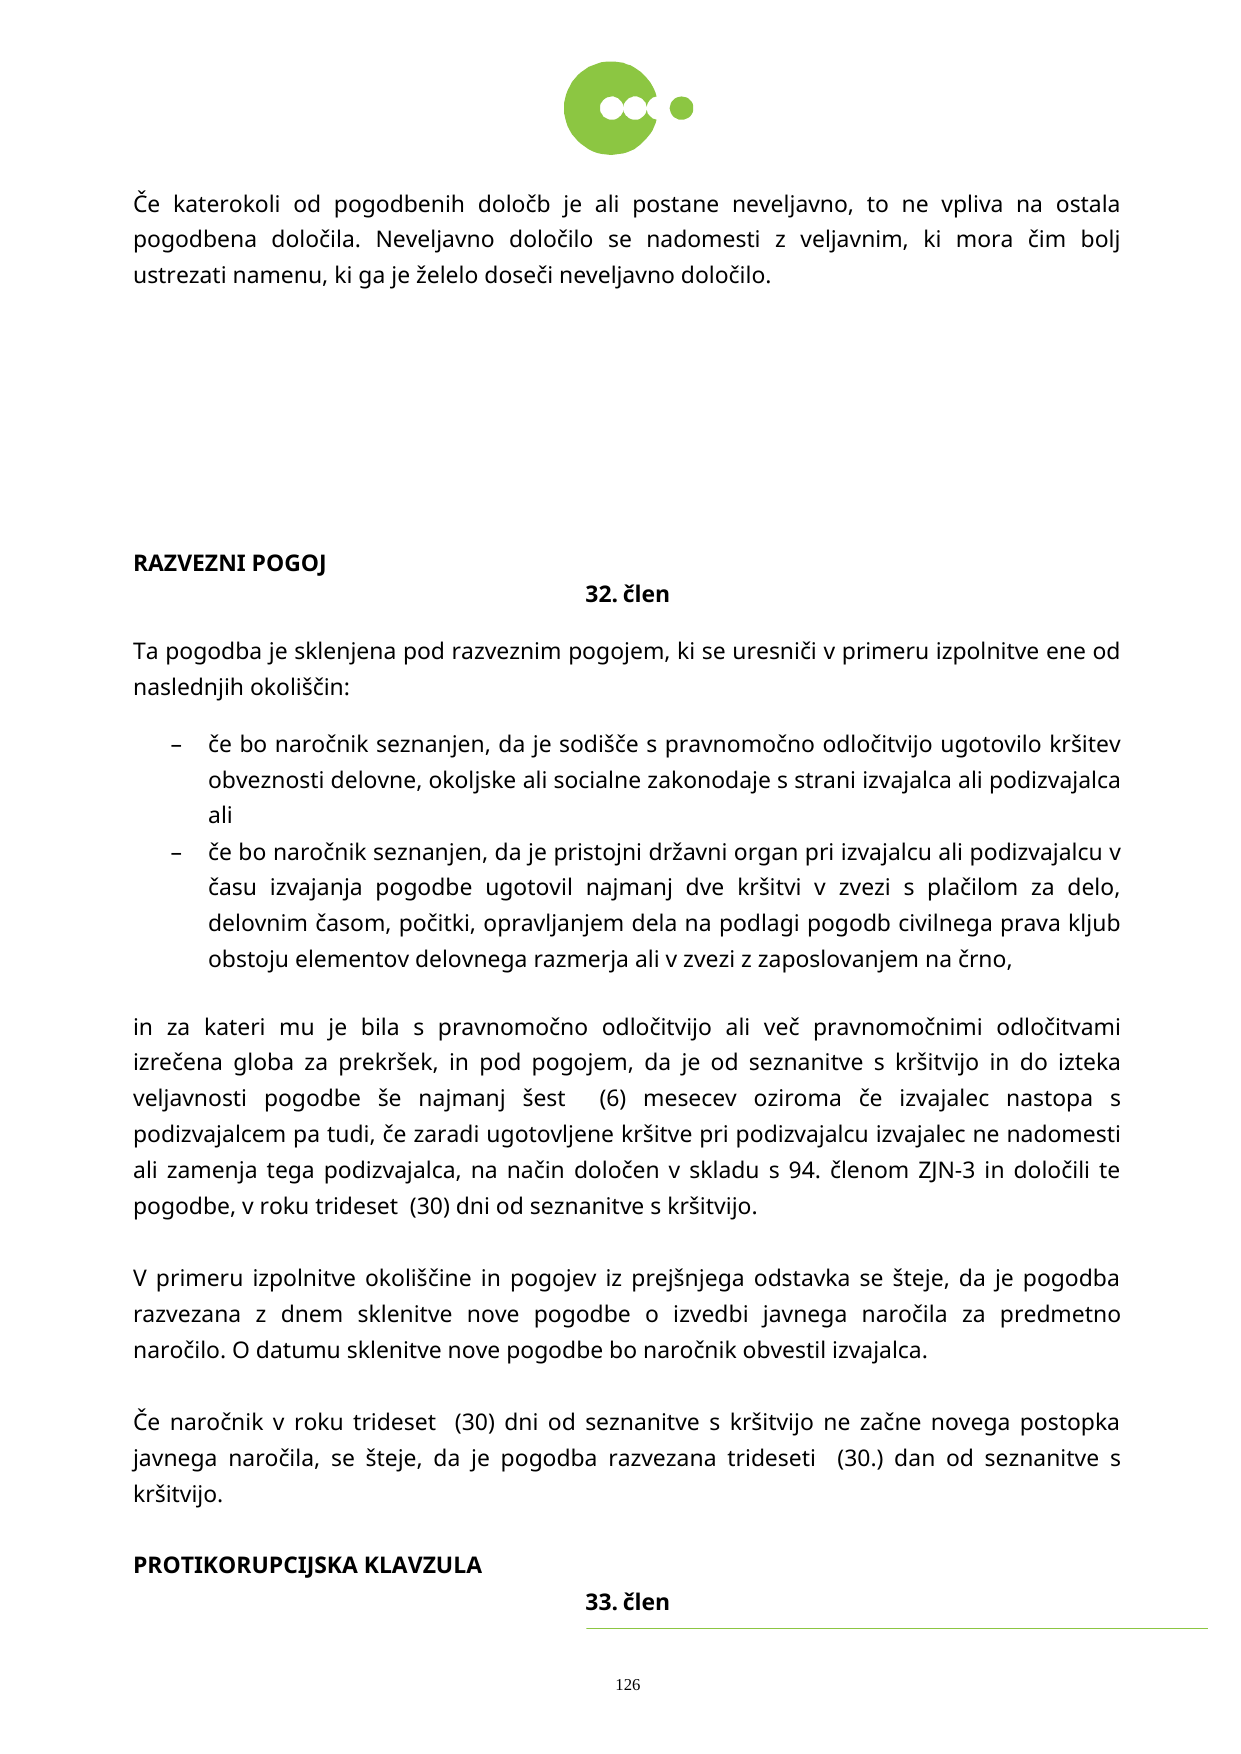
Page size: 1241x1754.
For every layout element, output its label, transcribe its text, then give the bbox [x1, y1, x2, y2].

list če bo naročnik seznanjen, da je pristojni državni organ pri izvajalcu ali podizvajalcu v času izvajanja pogodbe ugotovil najmanj dve kršitvi v zvezi s plačilom za delo, delovnim časom, počitki, opravljanjem dela na podlagi pogodb civilnega prava kljub obstoju elementov delovnega razmerja ali v zvezi z zaposlovanjem na črno, [170, 835, 1122, 974]
text Če katerokoli od pogodbenih določb je ali postane neveljavno, to ne vpliva na ostala pogodbena določila. Neveljavno določilo se nadomesti z veljavnim, ki mora čim bolj ustrezati namenu, ki ga je želelo doseči neveljavno določilo. [133, 187, 1122, 291]
text PROTIKORUPCIJSKA KLAVZULA [133, 1549, 1122, 1581]
text V primeru izpolnitve okoliščine in pogojev iz prejšnjega odstavka se šteje, da je pogodba razvezana z dnem sklenitve nove pogodbe o izvedbi javnega naročila za predmetno naročilo. O datumu sklenitve nove pogodbe bo naročnik obvestil izvajalca. [133, 1262, 1122, 1365]
text Ta pogodba je sklenjena pod razveznim pogojem, ki se uresniči v primeru izpolnitve ene od naslednjih okoliščin: [133, 635, 1122, 702]
text RAZVEZNI POGOJ [133, 547, 1122, 578]
text in za kateri mu je bila s pravnomočno odločitvijo ali več pravnomočnimi odločitvami izrečena globa za prekršek, in pod pogojem, da je od seznanitve s kršitvijo in do izteka veljavnosti pogodbe še najmanj šest (6) mesecev oziroma če izvajalec nastopa s podizvajalcem pa tudi, če zaradi ugotovljene kršitve pri podizvajalcu izvajalec ne nadomesti ali zamenja tega podizvajalca, na način določen v skladu s 94. členom ZJN-3 in določili te pogodbe, v roku trideset (30) dni od seznanitve s kršitvijo. [133, 1010, 1122, 1221]
list če bo naročnik seznanjen, da je sodišče s pravnomočno odločitvijo ugotovilo kršitev obveznosti delovne, okoljske ali socialne zakonodaje s strani izvajalca ali podizvajalca ali [170, 728, 1122, 831]
text Če naročnik v roku trideset (30) dni od seznanitve s kršitvijo ne začne novega postopka javnega naročila, se šteje, da je pogodba razvezana trideseti (30.) dan od seznanitve s kršitvijo. [133, 1406, 1122, 1509]
list člen [133, 578, 1122, 609]
list člen [133, 1585, 1122, 1617]
